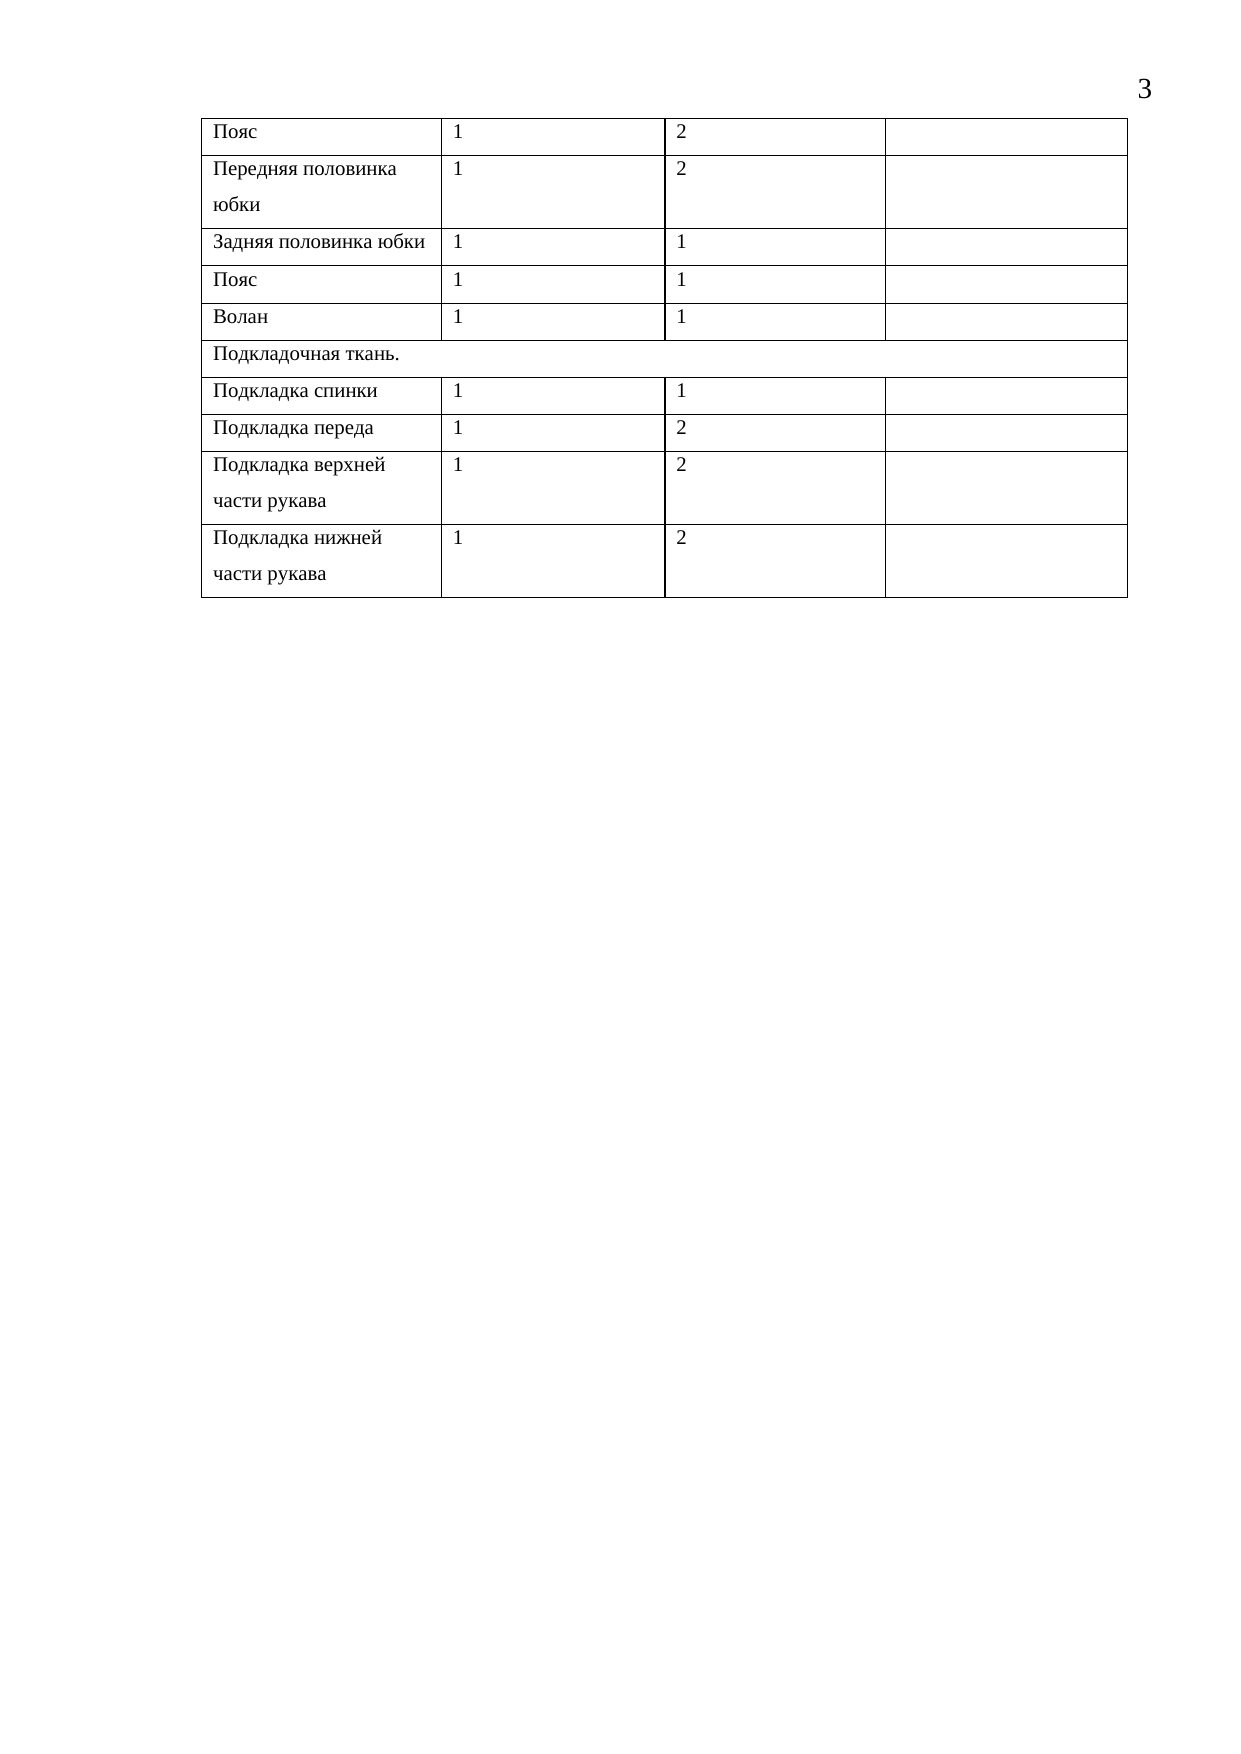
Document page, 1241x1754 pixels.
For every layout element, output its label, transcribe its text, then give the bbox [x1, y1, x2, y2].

table_cell 2 [666, 415, 885, 451]
table_cell 2 [666, 156, 885, 228]
table_cell Волан [202, 304, 441, 339]
table_cell [886, 452, 1127, 524]
table_cell 1 [666, 266, 885, 302]
table_cell Подкладка спинки [202, 378, 441, 414]
table_cell Пояс [202, 119, 441, 155]
table_cell 1 [442, 415, 664, 451]
table_cell Задняя половинка юбки [202, 229, 441, 265]
table_cell 1 [666, 229, 885, 265]
table_cell [886, 304, 1127, 339]
table_cell [886, 229, 1127, 265]
table_cell 1 [442, 266, 664, 302]
table_cell Подкладка переда [202, 415, 441, 451]
table_cell 1 [442, 156, 664, 228]
table_cell 1 [442, 452, 664, 524]
table_cell [886, 119, 1127, 155]
table_cell Передняя половинка юбки [202, 156, 441, 228]
table_cell Пояс [202, 266, 441, 302]
table_cell Подкладка верхней части рукава [202, 452, 441, 524]
table_cell [886, 156, 1127, 228]
table_cell 1 [442, 304, 664, 339]
table_cell 2 [666, 119, 885, 155]
table_cell [886, 378, 1127, 414]
table_cell 2 [666, 525, 885, 597]
table_cell [886, 266, 1127, 302]
table_cell 1 [666, 304, 885, 339]
table_cell 2 [666, 452, 885, 524]
table_cell Подкладка нижней части рукава [202, 525, 441, 597]
table_cell 1 [666, 378, 885, 414]
table_cell Подкладочная ткань. [202, 341, 1127, 377]
table_cell 1 [442, 229, 664, 265]
table_cell [886, 415, 1127, 451]
table_cell 1 [442, 119, 664, 155]
table_cell 1 [442, 378, 664, 414]
table_cell [886, 525, 1127, 597]
table_cell 1 [442, 525, 664, 597]
